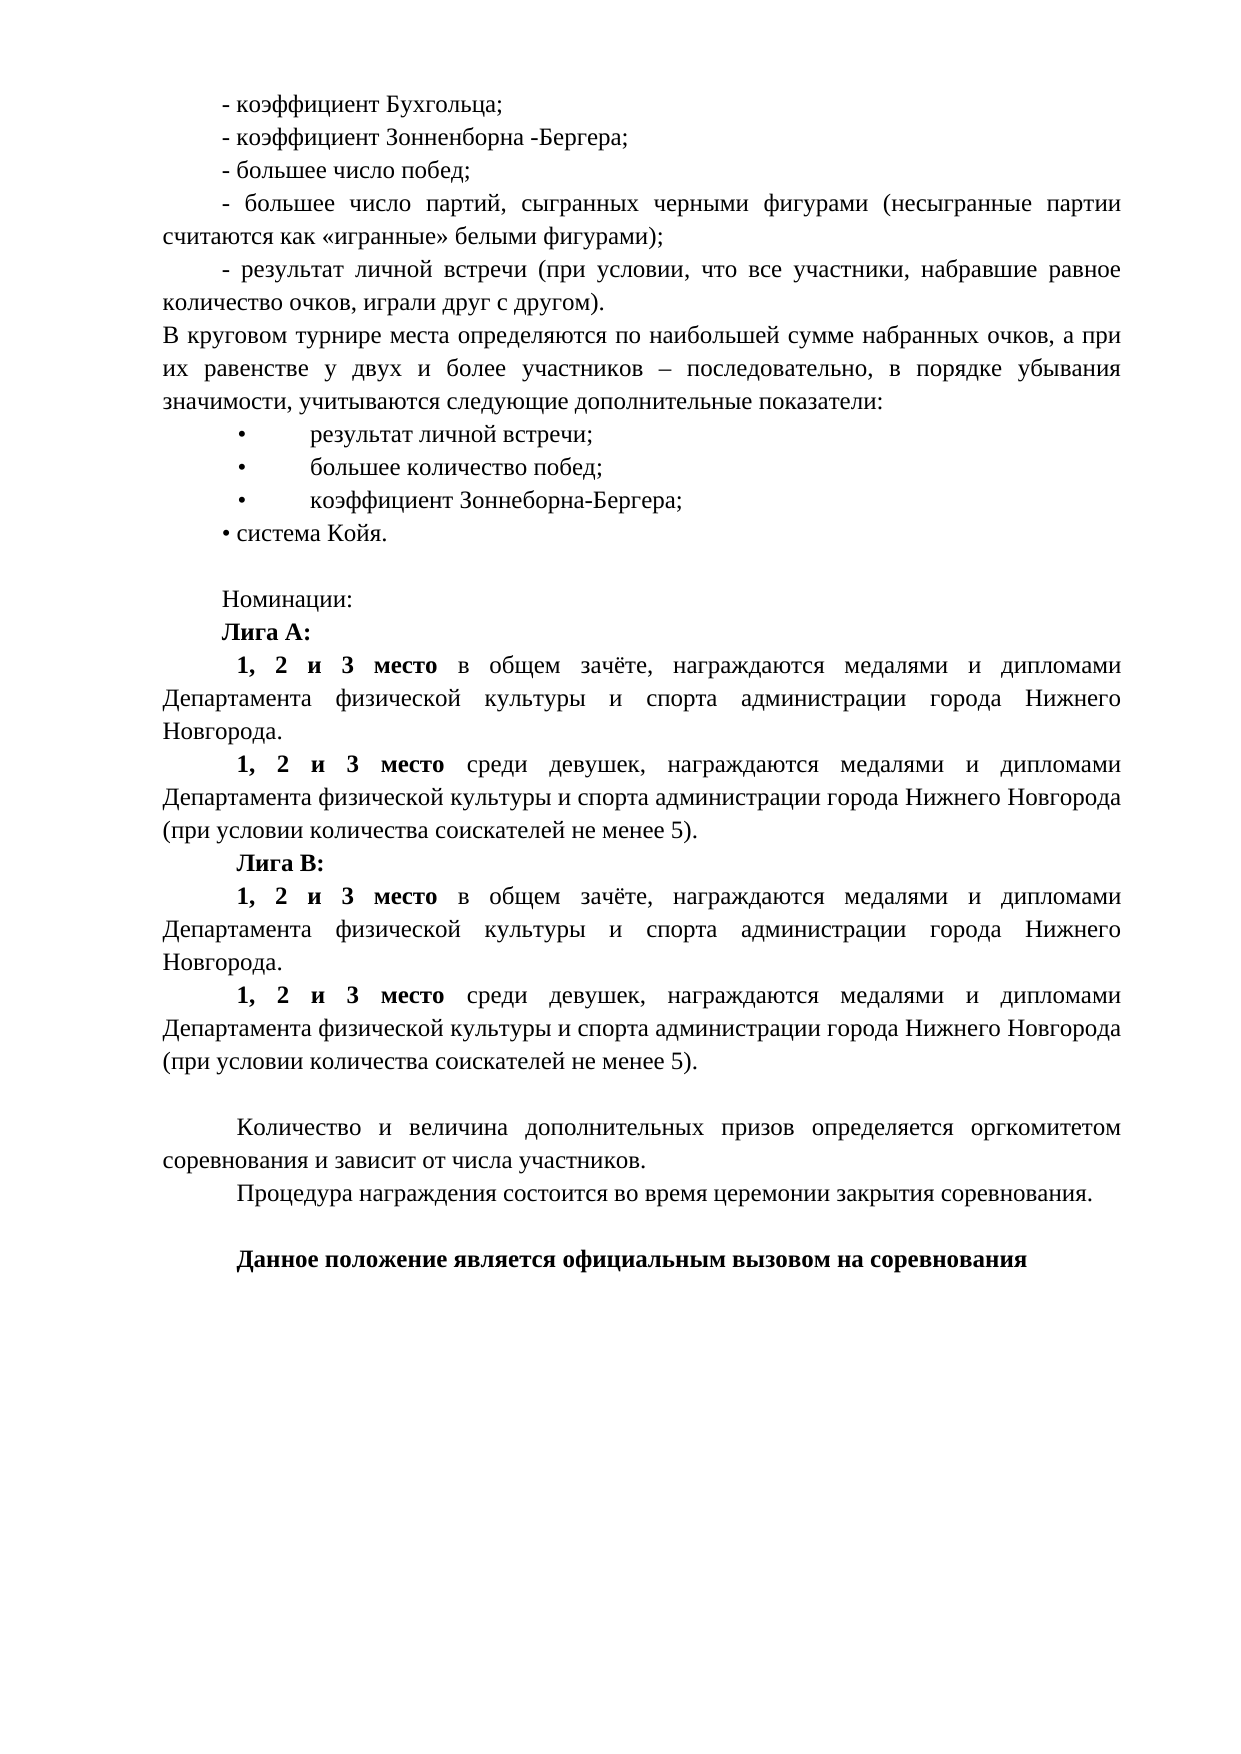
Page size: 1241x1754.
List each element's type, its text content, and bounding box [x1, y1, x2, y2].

text Лига А: [162, 617, 1122, 646]
text Лига В: [162, 848, 1122, 877]
text Номинации: [162, 584, 1122, 613]
text - большее число побед; [162, 155, 1122, 183]
text • коэффициент Зоннеборна-Бергера; [237, 485, 1122, 514]
text - большее число партий, сыгранных черными фигурами (несыгранные партии считаются как «игранные» белыми фигурами); [162, 188, 1122, 249]
text Данное положение является официальным вызовом на соревнования [162, 1244, 1122, 1273]
text 1, 2 и 3 место среди девушек, награждаются медалями и дипломами Департамента физической культуры и спорта администрации города Нижнего Новгорода (при условии количества соискателей не менее 5). [162, 980, 1122, 1075]
text 1, 2 и 3 место среди девушек, награждаются медалями и дипломами Департамента физической культуры и спорта администрации города Нижнего Новгорода (при условии количества соискателей не менее 5). [162, 749, 1122, 844]
text - коэффициент Зонненборна -Бергера; [162, 122, 1122, 150]
text - результат личной встречи (при условии, что все участники, набравшие равное количество очков, играли друг с другом). [162, 254, 1122, 316]
text • большее количество побед; [237, 452, 1122, 481]
text Количество и величина дополнительных призов определяется оргкомитетом соревнования и зависит от числа участников. [162, 1112, 1122, 1174]
text В круговом турнире места определяются по наибольшей сумме набранных очков, а при их равенстве у двух и более участников – последовательно, в порядке убывания значимости, учитываются следующие дополнительные показатели: [162, 320, 1122, 414]
text • система Койя. [162, 518, 1122, 547]
text • результат личной встречи; [237, 419, 1122, 448]
text 1, 2 и 3 место в общем зачёте, награждаются медалями и дипломами Департамента физической культуры и спорта администрации города Нижнего Новгорода. [162, 650, 1122, 745]
text - коэффициент Бухгольца; [162, 89, 1122, 117]
text 1, 2 и 3 место в общем зачёте, награждаются медалями и дипломами Департамента физической культуры и спорта администрации города Нижнего Новгорода. [162, 881, 1122, 976]
text Процедура награждения состоится во время церемонии закрытия соревнования. [162, 1178, 1122, 1207]
